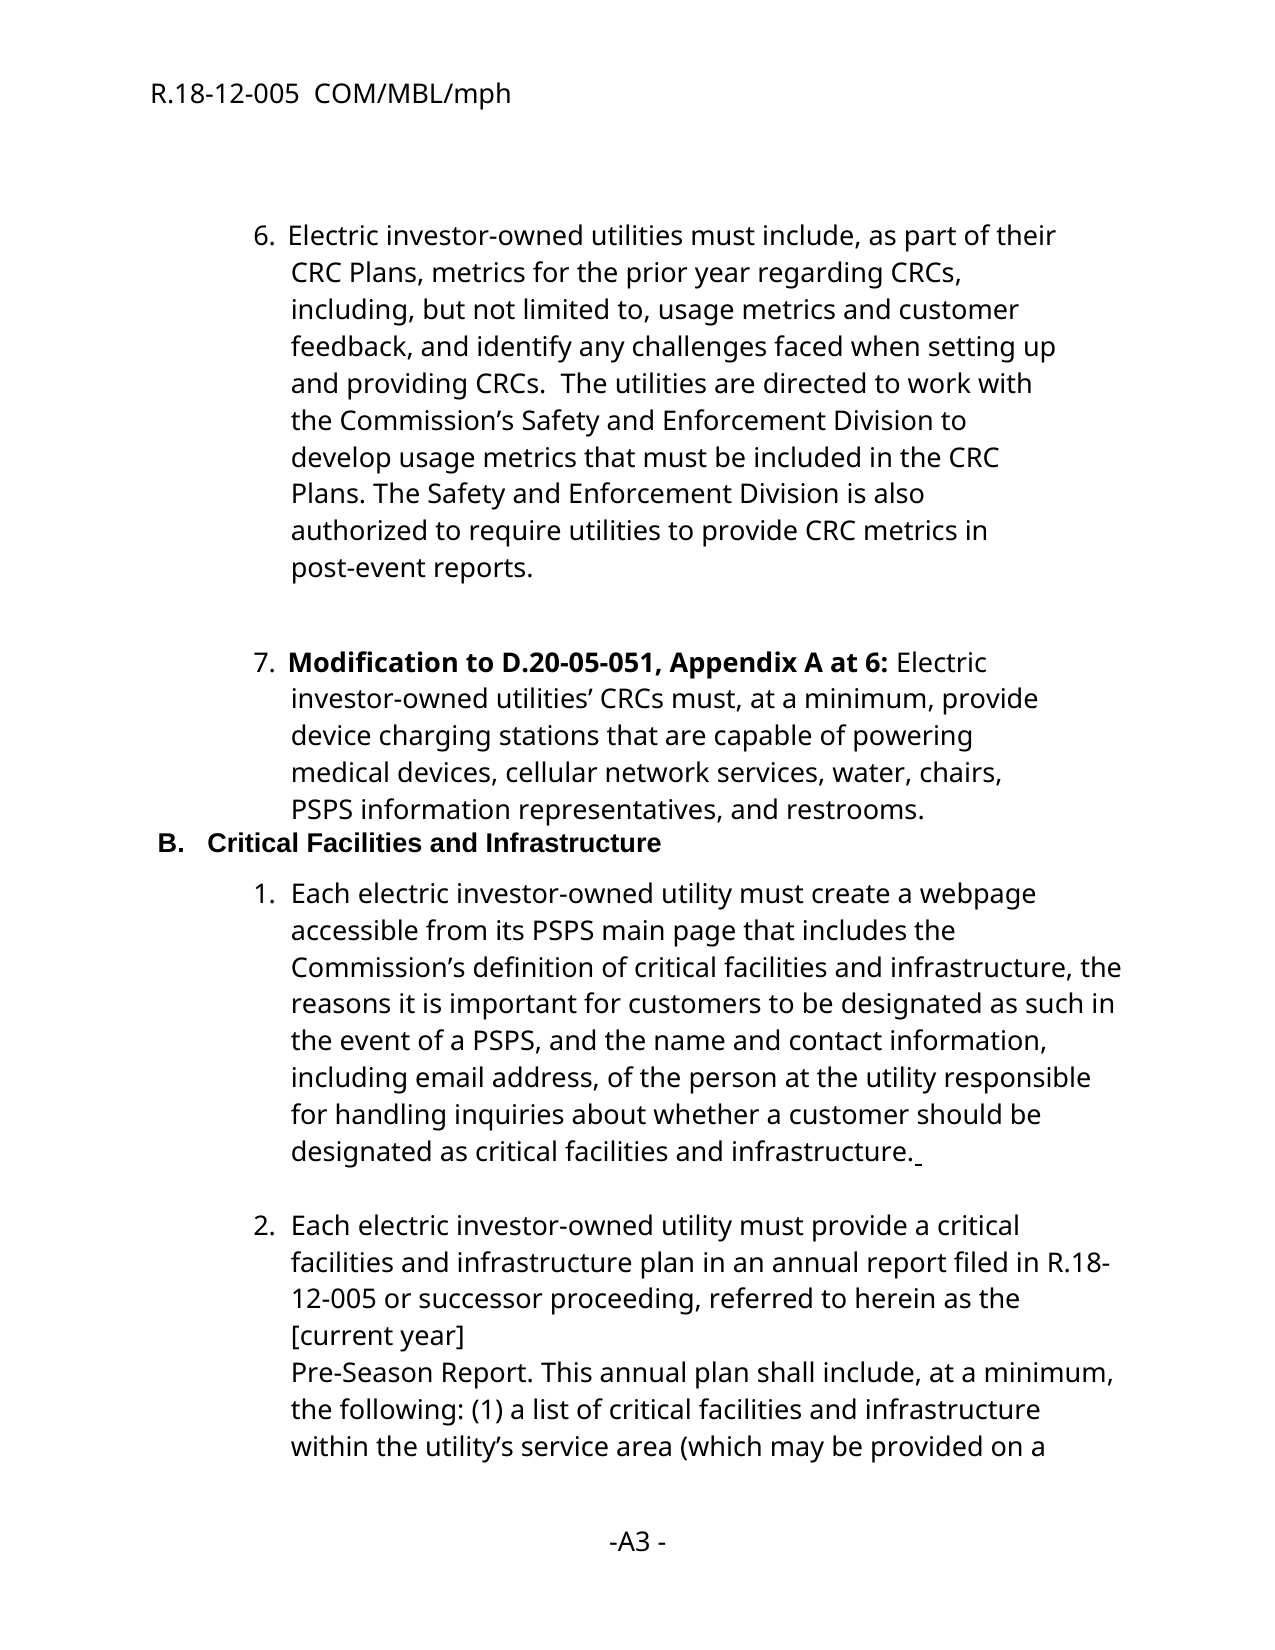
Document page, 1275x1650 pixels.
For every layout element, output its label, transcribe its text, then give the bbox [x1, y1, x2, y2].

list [253, 1206, 1125, 1464]
text B. Critical Facilities and Infrastructure [150, 827, 1125, 859]
list Each electric investor-owned utility must create a webpage accessible from its PSPS main page that includes the Commission’s definition of critical facilities and infrastructure, the reasons it is important for customers to be designated as such in the event of a PSPS, and the name and contact information, including email address, of the person at the utility responsible for handling inquiries about whether a customer should be designated as critical facilities and infrastructure. [253, 874, 1125, 1169]
list Modification to D.20-05-051, Appendix A at 6: Electric investor-owned utilities’ CRCs must, at a minimum, provide device charging stations that are capable of powering medical devices, cellular network services, water, chairs, PSPS information representatives, and restrooms. [253, 643, 1059, 827]
list Electric investor-owned utilities must include, as part of their CRC Plans, metrics for the prior year regarding CRCs, including, but not limited to, usage metrics and customer feedback, and identify any challenges faced when setting up and providing CRCs. The utilities are directed to work with the Commission’s Safety and Enforcement Division to develop usage metrics that must be included in the CRC Plans. The Safety and Enforcement Division is also authorized to require utilities to provide CRC metrics in post-event reports. [253, 217, 1059, 586]
